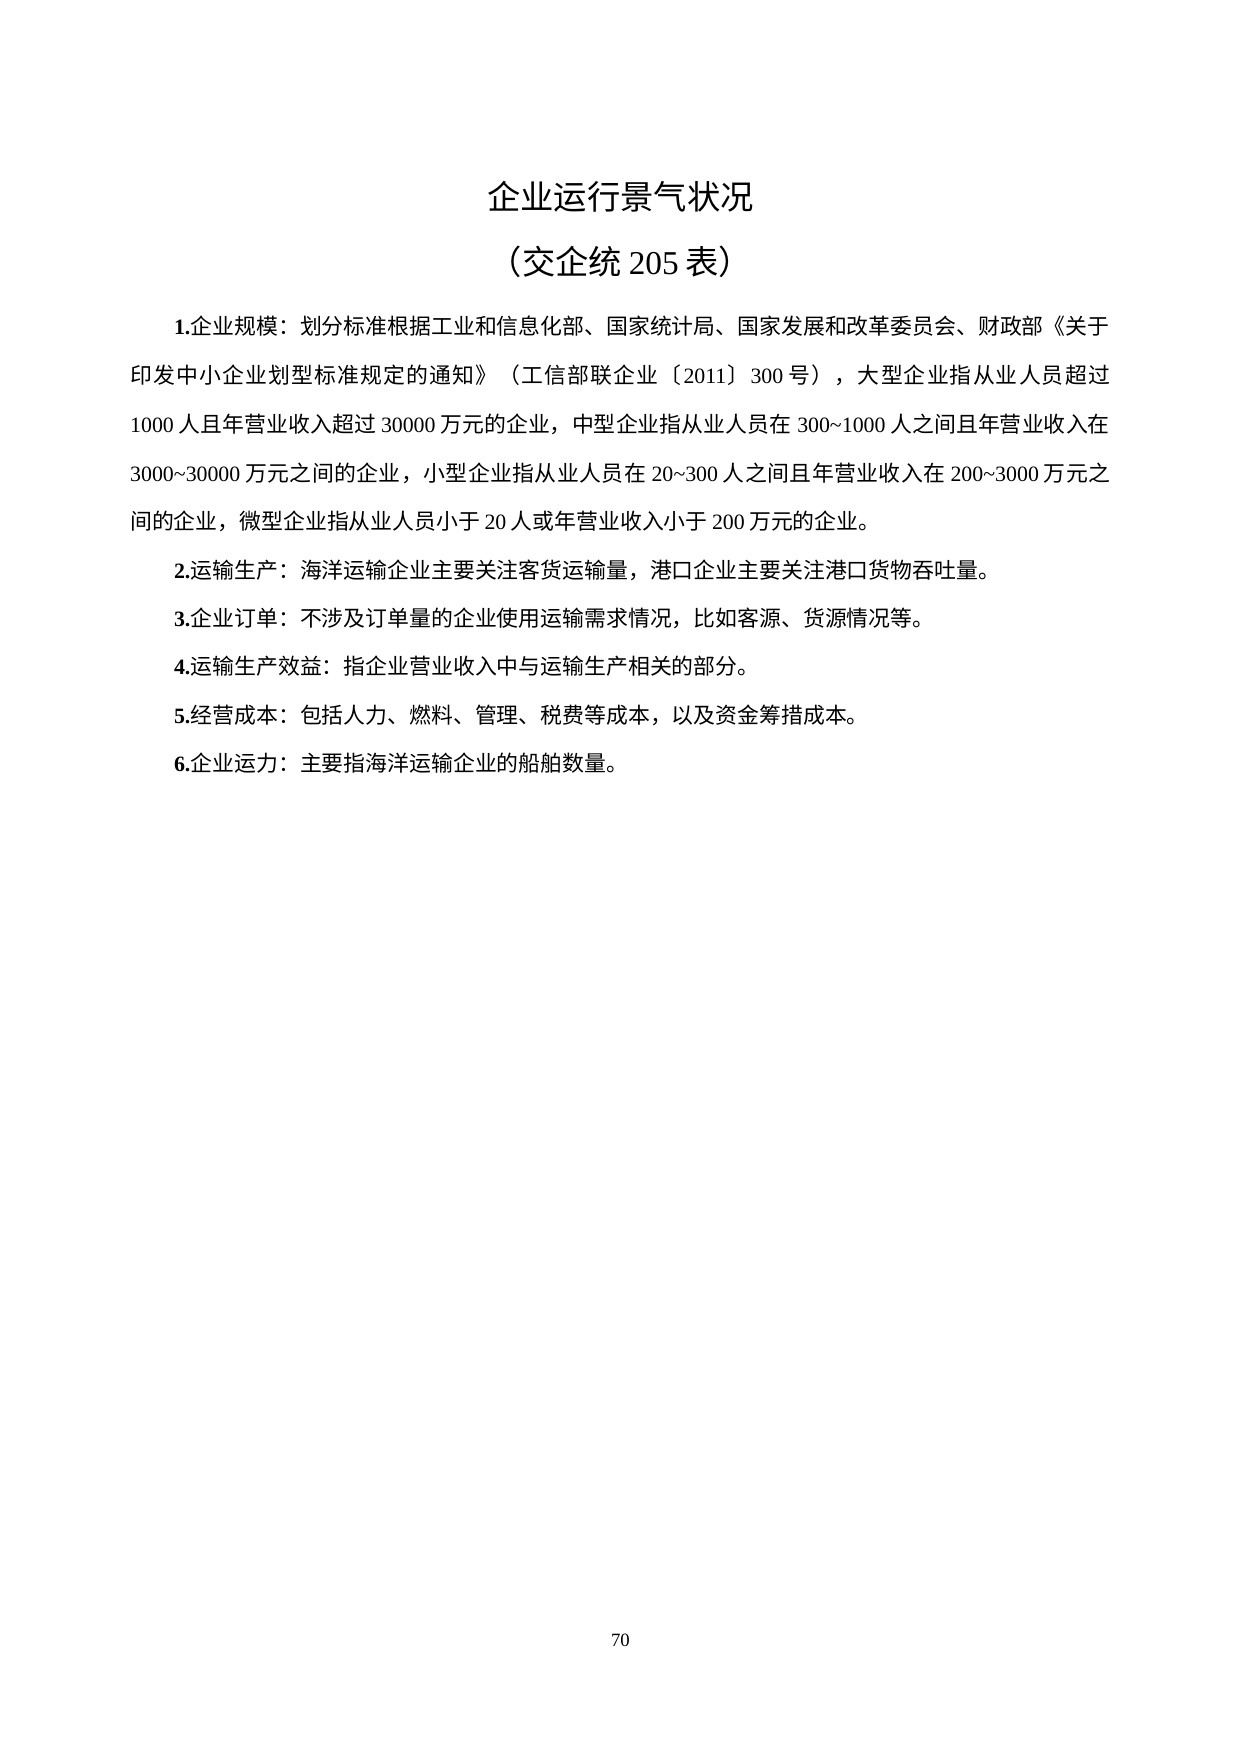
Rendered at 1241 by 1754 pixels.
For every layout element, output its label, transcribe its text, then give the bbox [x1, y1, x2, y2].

text 3.企业订单：不涉及订单量的企业使用运输需求情况，比如客源、货源情况等。 [130, 601, 1110, 633]
text （交企统205表） [130, 228, 1110, 293]
text 6.企业运力：主要指海洋运输企业的船舶数量。 [130, 746, 1110, 778]
text 5.经营成本：包括人力、燃料、管理、税费等成本，以及资金筹措成本。 [130, 697, 1110, 730]
text 2.运输生产：海洋运输企业主要关注客货运输量，港口企业主要关注港口货物吞吐量。 [130, 552, 1110, 585]
text 企业运行景气状况 [130, 163, 1110, 228]
text 1.企业规模：划分标准根据工业和信息化部、国家统计局、国家发展和改革委员会、财政部《关于印发中小企业划型标准规定的通知》（工信部联企业〔2011〕300号），大型企业指从业人员超过1000人且年营业收入超过30000万元的企业，中型企业指从业人员在300~1000人之间且年营业收入在3000~30000万元之间的企业，小型企业指从业人员在20~300人之间且年营业收入在200~3000万元之间的企业，微型企业指从业人员小于20人或年营业收入小于200万元的企业。 [130, 309, 1110, 536]
text 4.运输生产效益：指企业营业收入中与运输生产相关的部分。 [130, 649, 1110, 681]
